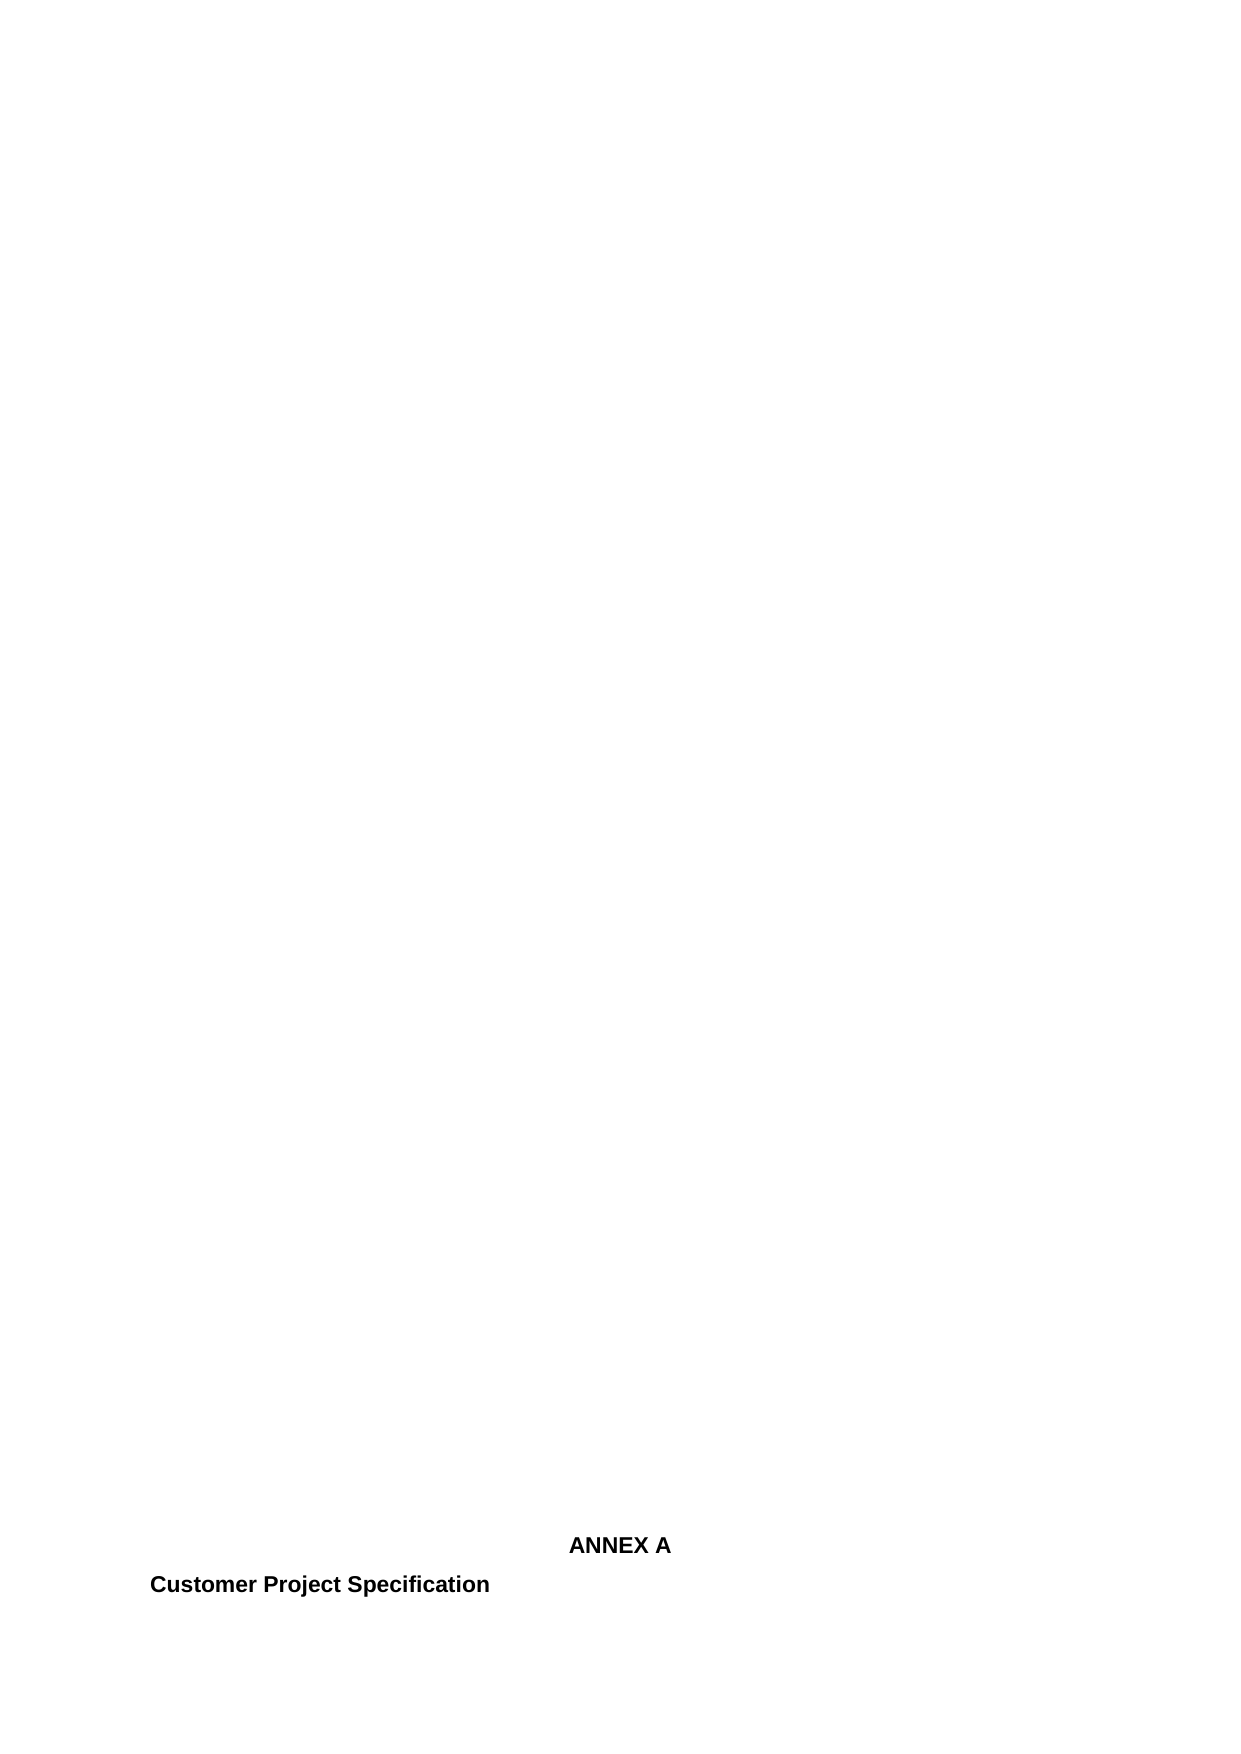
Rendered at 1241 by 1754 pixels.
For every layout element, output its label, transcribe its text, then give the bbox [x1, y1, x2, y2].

text ANNEX A [150, 1532, 1090, 1559]
text Customer Project Specification [150, 1571, 1090, 1598]
